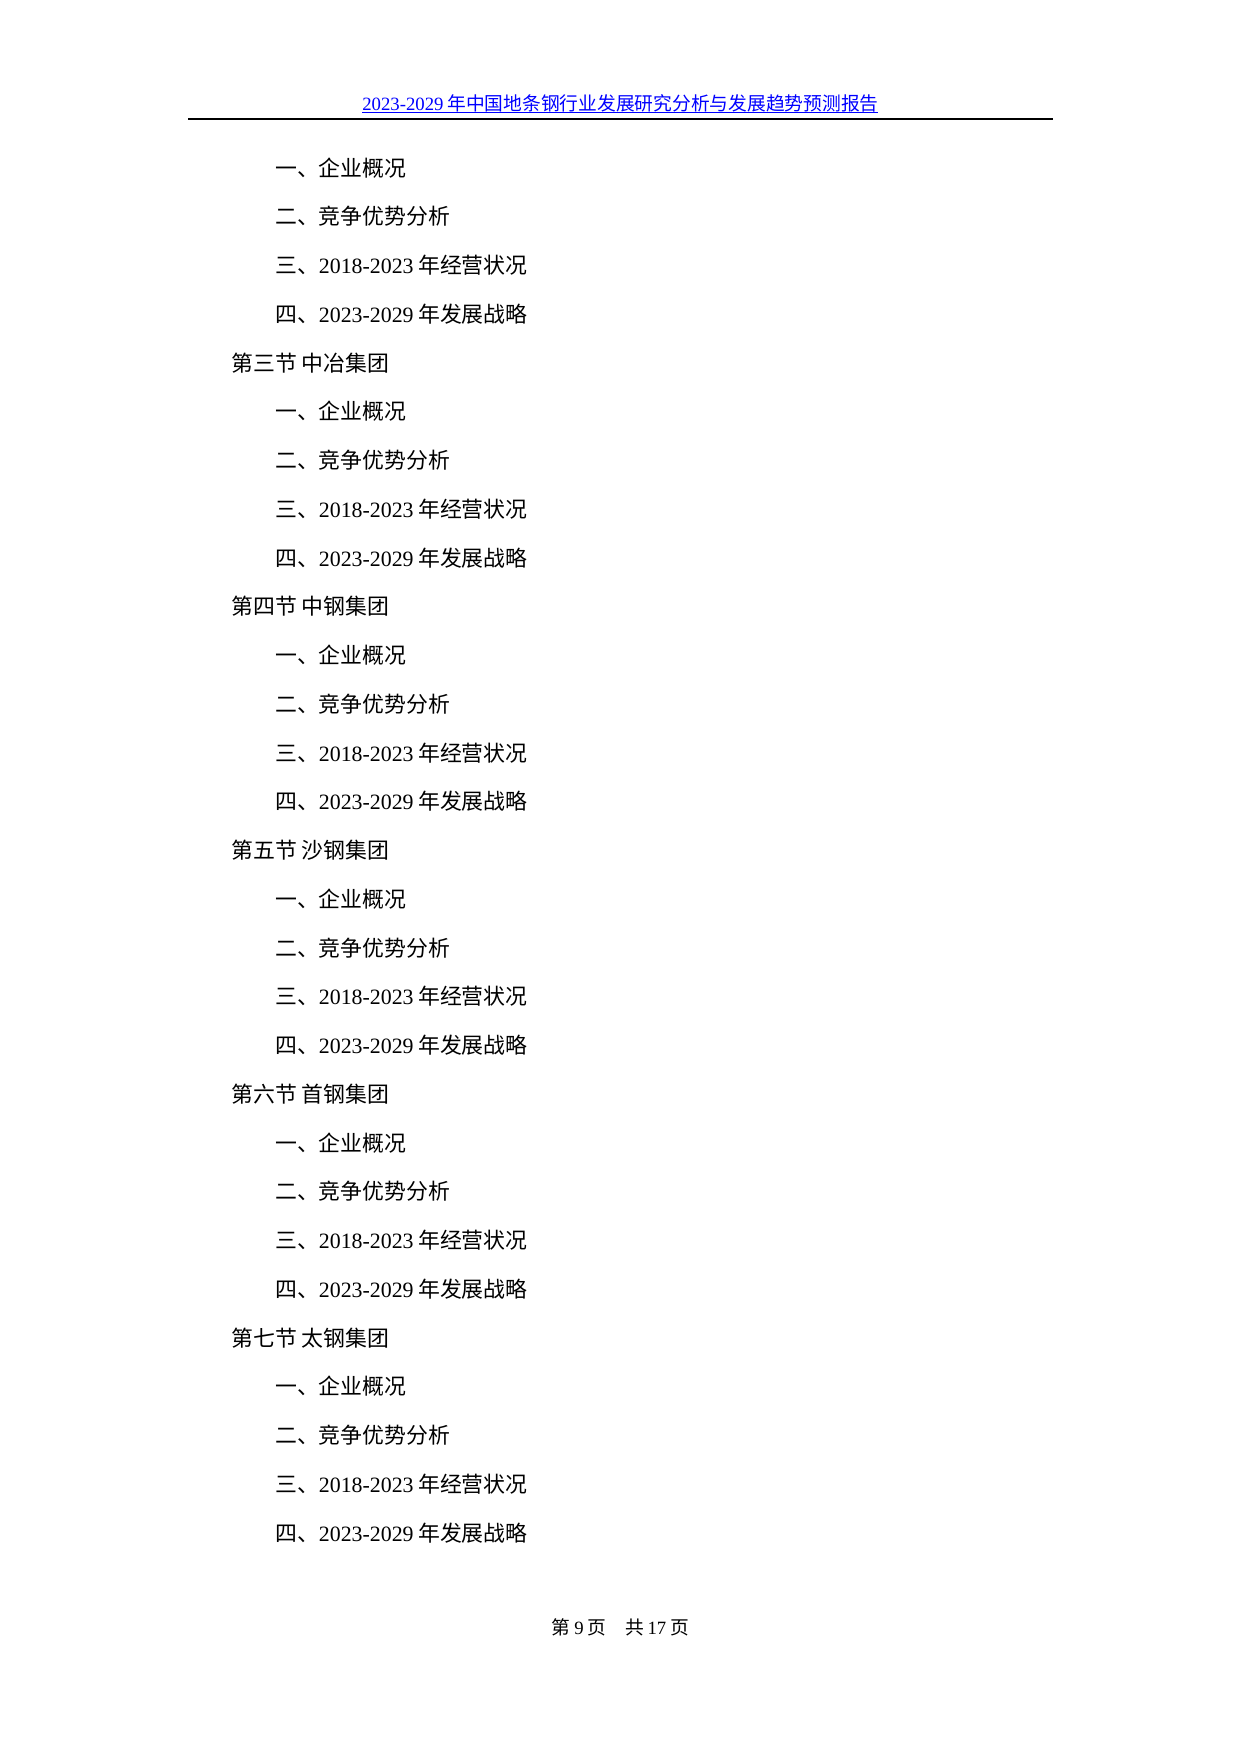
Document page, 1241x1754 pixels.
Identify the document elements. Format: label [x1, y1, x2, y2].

text [187, 150, 1053, 1548]
